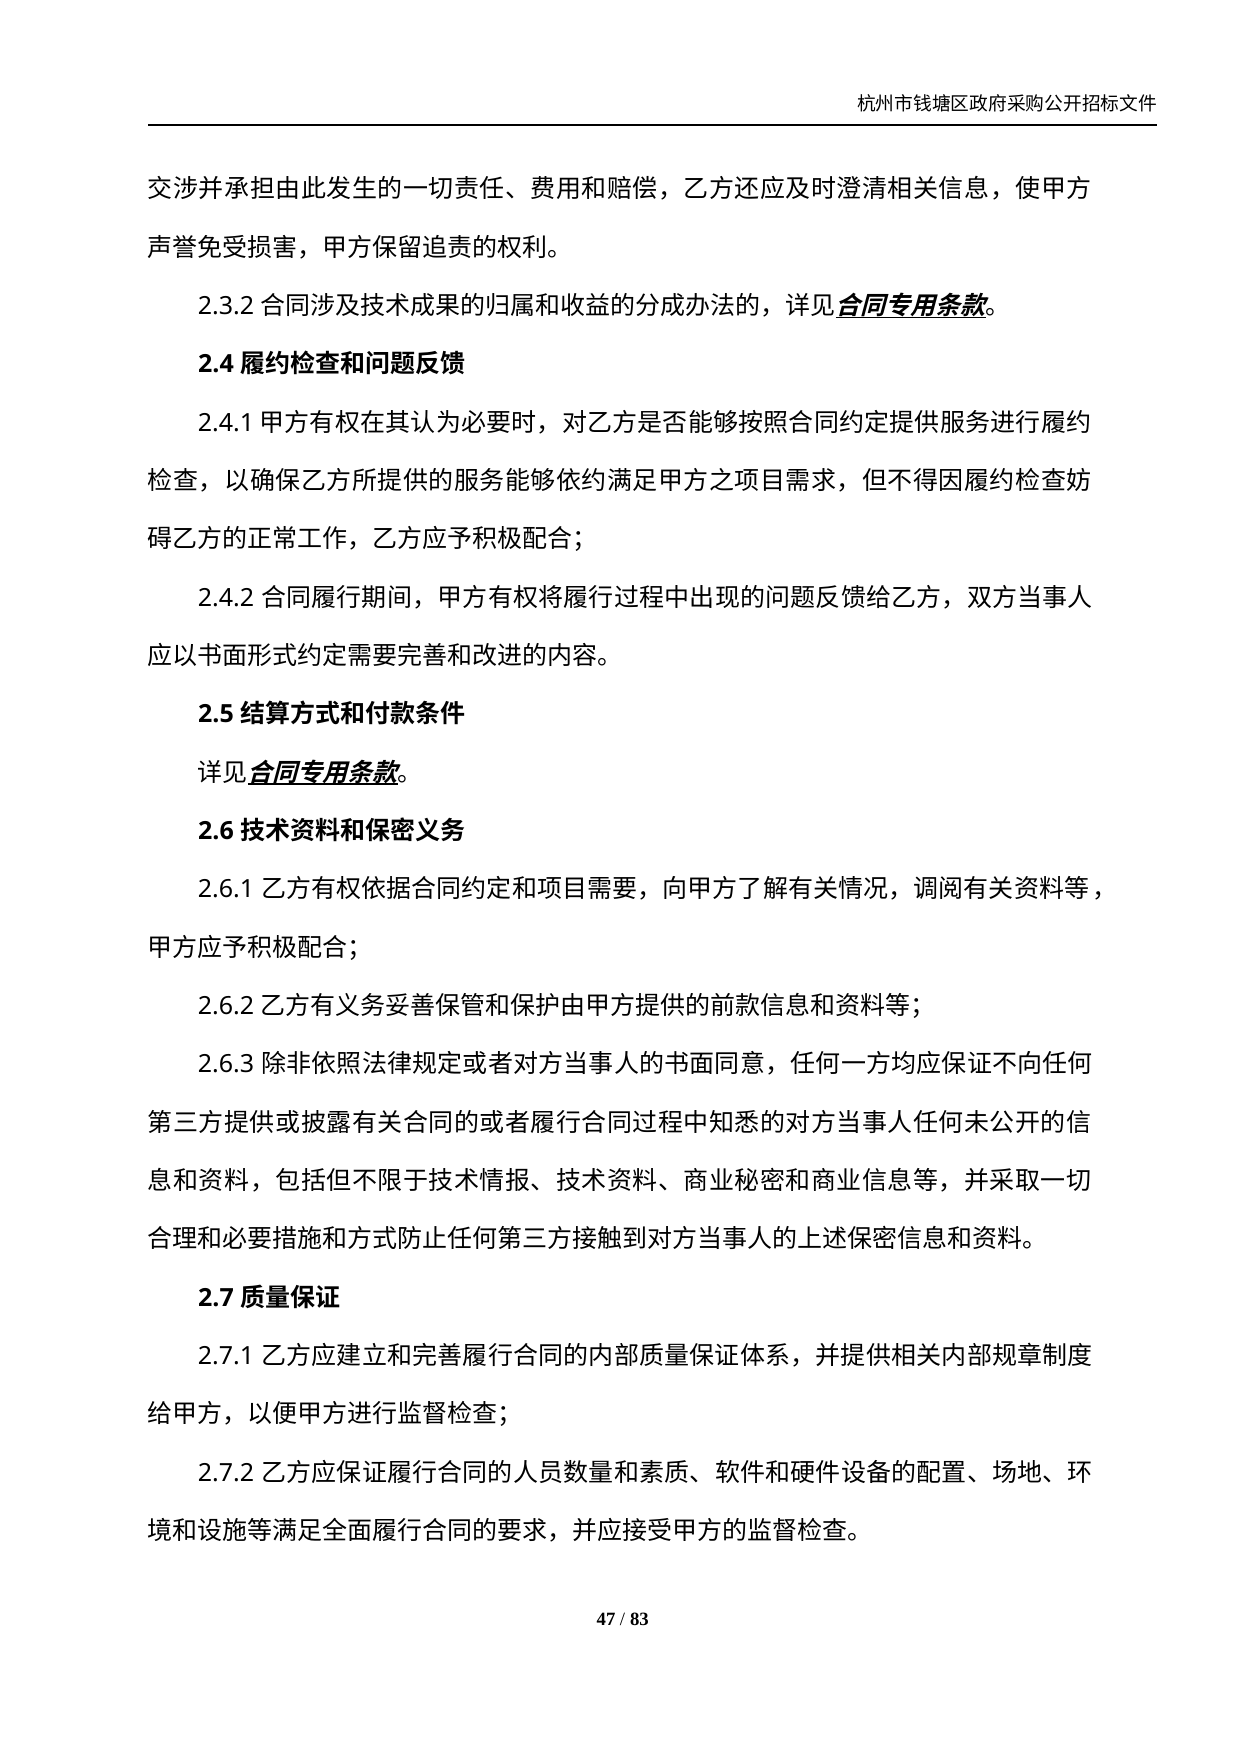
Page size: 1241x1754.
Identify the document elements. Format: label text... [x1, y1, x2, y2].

text 2.4.1甲方有权在其认为必要时，对乙方是否能够按照合同约定提供服务进行履约检查，以确保乙方所提供的服务能够依约满足甲方之项目需求，但不得因履约检查妨碍乙方的正常工作，乙方应予积极配合； [148, 384, 1092, 559]
text 2.6 技术资料和保密义务 [148, 793, 1092, 851]
text 2.4 履约检查和问题反馈 [148, 326, 1092, 384]
text 2.7.2 乙方应保证履行合同的人员数量和素质、软件和硬件设备的配置、场地、环境和设施等满足全面履行合同的要求，并应接受甲方的监督检查。 [148, 1434, 1092, 1551]
text 2.5 结算方式和付款条件 [148, 676, 1092, 734]
text 详见合同专用条款。 [148, 734, 1092, 793]
text 2.7.1 乙方应建立和完善履行合同的内部质量保证体系，并提供相关内部规章制度给甲方，以便甲方进行监督检查； [148, 1318, 1092, 1434]
text 2.6.1 乙方有权依据合同约定和项目需要，向甲方了解有关情况，调阅有关资料等，甲方应予积极配合； [148, 851, 1092, 968]
text 2.6.2 乙方有义务妥善保管和保护由甲方提供的前款信息和资料等； [148, 968, 1092, 1026]
text 2.3.2 合同涉及技术成果的归属和收益的分成办法的，详见合同专用条款。 [148, 268, 1092, 326]
text 2.6.3 除非依照法律规定或者对方当事人的书面同意，任何一方均应保证不向任何第三方提供或披露有关合同的或者履行合同过程中知悉的对方当事人任何未公开的信息和资料，包括但不限于技术情报、技术资料、商业秘密和商业信息等，并采取一切合理和必要措施和方式防止任何第三方接触到对方当事人的上述保密信息和资料。 [148, 1026, 1092, 1259]
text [148, 151, 1092, 268]
text 2.7 质量保证 [148, 1259, 1092, 1318]
text 2.4.2 合同履行期间，甲方有权将履行过程中出现的问题反馈给乙方，双方当事人应以书面形式约定需要完善和改进的内容。 [148, 559, 1092, 676]
